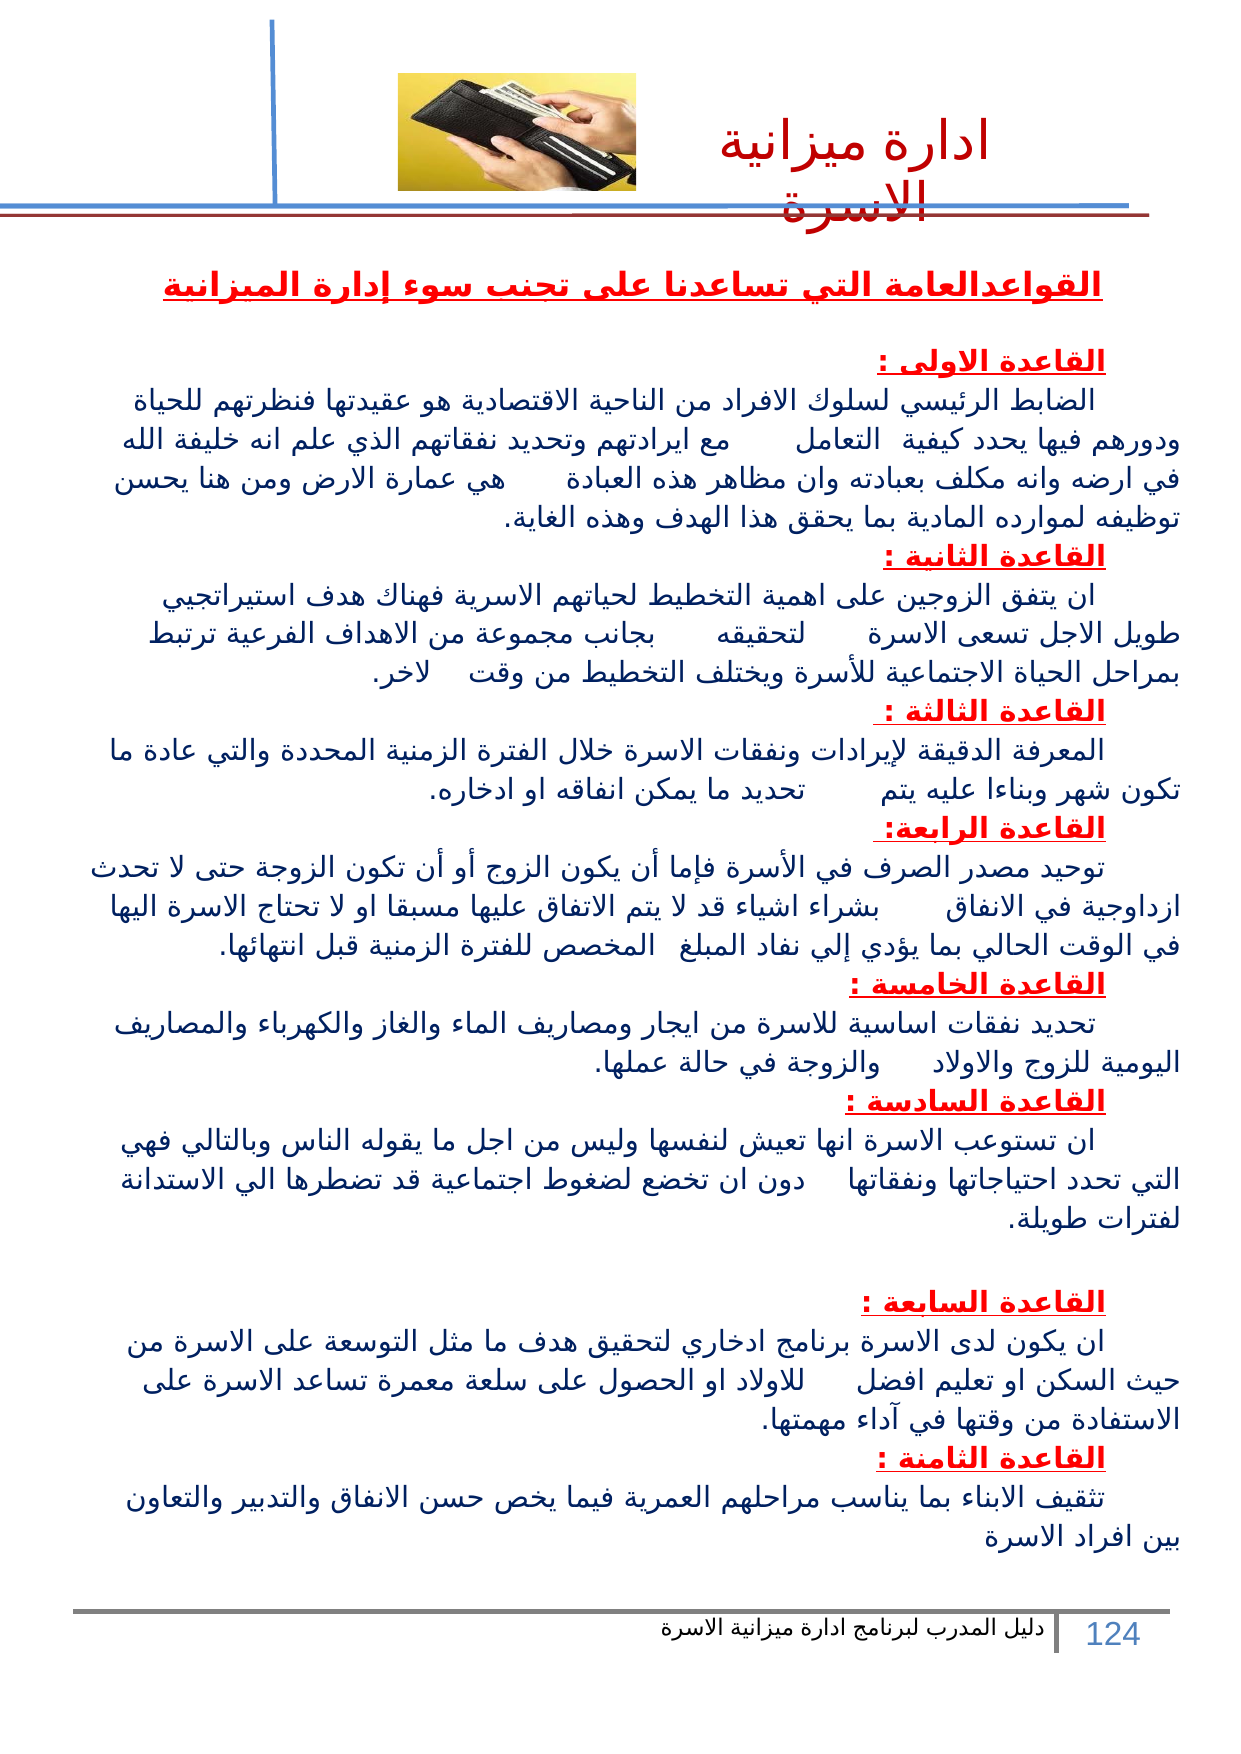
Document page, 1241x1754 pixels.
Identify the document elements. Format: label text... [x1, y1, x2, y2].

text تحديد نفقات اساسية للاسرة من ايجار ومصاريف الماء والغاز والكهرباء والمصاريف اليومية للزوج والاولاد والزوجة في حالة عملها. [84, 1006, 1181, 1079]
text القاعدة الثانية : [84, 539, 1181, 573]
text القاعدة الثالثة : [84, 695, 1181, 729]
text القواعدالعامة التي تساعدنا على تجنب سوء إدارة الميزانية [84, 266, 1181, 304]
text الضابط الرئيسي لسلوك الافراد من الناحية الاقتصادية هو عقيدتها فنظرتهم للحياة ودورهم فيها يحدد كيفية التعامل مع ايرادتهم وتحديد نفقاتهم الذي علم انه خليفة الله في ارضه وانه مكلف بعبادته وان مظاهر هذه العبادة هي عمارة الارض ومن هنا يحسن توظيفه لموارده المادية بما يحقق هذا الهدف وهذه الغاية. [84, 383, 1181, 534]
text توحيد مصدر الصرف في الأسرة فإما أن يكون الزوج أو أن تكون الزوجة حتى لا تحدث ازداوجية في الانفاق بشراء اشياء قد لا يتم الاتفاق عليها مسبقا او لا تحتاج الاسرة اليها في الوقت الحالي بما يؤدي إلي نفاد المبلغ المخصص للفترة الزمنية قبل انتهائها. [84, 851, 1181, 962]
text القاعدة الاولى : [84, 344, 1181, 378]
text ان يكون لدى الاسرة برنامج ادخاري لتحقيق هدف ما مثل التوسعة على الاسرة من حيث السكن او تعليم افضل للاولاد او الحصول على سلعة معمرة تساعد الاسرة على الاستفادة من وقتها في آداء مهمتها. [84, 1325, 1181, 1437]
picture [397, 73, 637, 191]
text المعرفة الدقيقة لإيرادات ونفقات الاسرة خلال الفترة الزمنية المحددة والتي عادة ما تكون شهر وبناءا عليه يتم تحديد ما يمكن انفاقه او ادخاره. [84, 734, 1181, 807]
text القاعدة الخامسة : [84, 967, 1181, 1001]
text ان يتفق الزوجين على اهمية التخطيط لحياتهم الاسرية فهناك هدف استيراتجيي طويل الاجل تسعى الاسرة لتحقيقه بجانب مجموعة من الاهداف الفرعية ترتبط بمراحل الحياة الاجتماعية للأسرة ويختلف التخطيط من وقت لاخر. [84, 578, 1181, 690]
text ان تستوعب الاسرة انها تعيش لنفسها وليس من اجل ما يقوله الناس وبالتالي فهي التي تحدد احتياجاتها ونفقاتها دون ان تخضع لضغوط اجتماعية قد تضطرها الي الاستدانة لفترات طويلة. [84, 1123, 1181, 1235]
text القاعدة الثامنة : [84, 1442, 1181, 1476]
text تثقيف الابناء بما يناسب مراحلهم العمرية فيما يخص حسن الانفاق والتدبير والتعاون بين افراد الاسرة [84, 1481, 1181, 1553]
text القاعدة السادسة : [84, 1084, 1181, 1118]
text القاعدة السابعة : [84, 1286, 1181, 1320]
text القاعدة الرابعة: [84, 812, 1181, 846]
